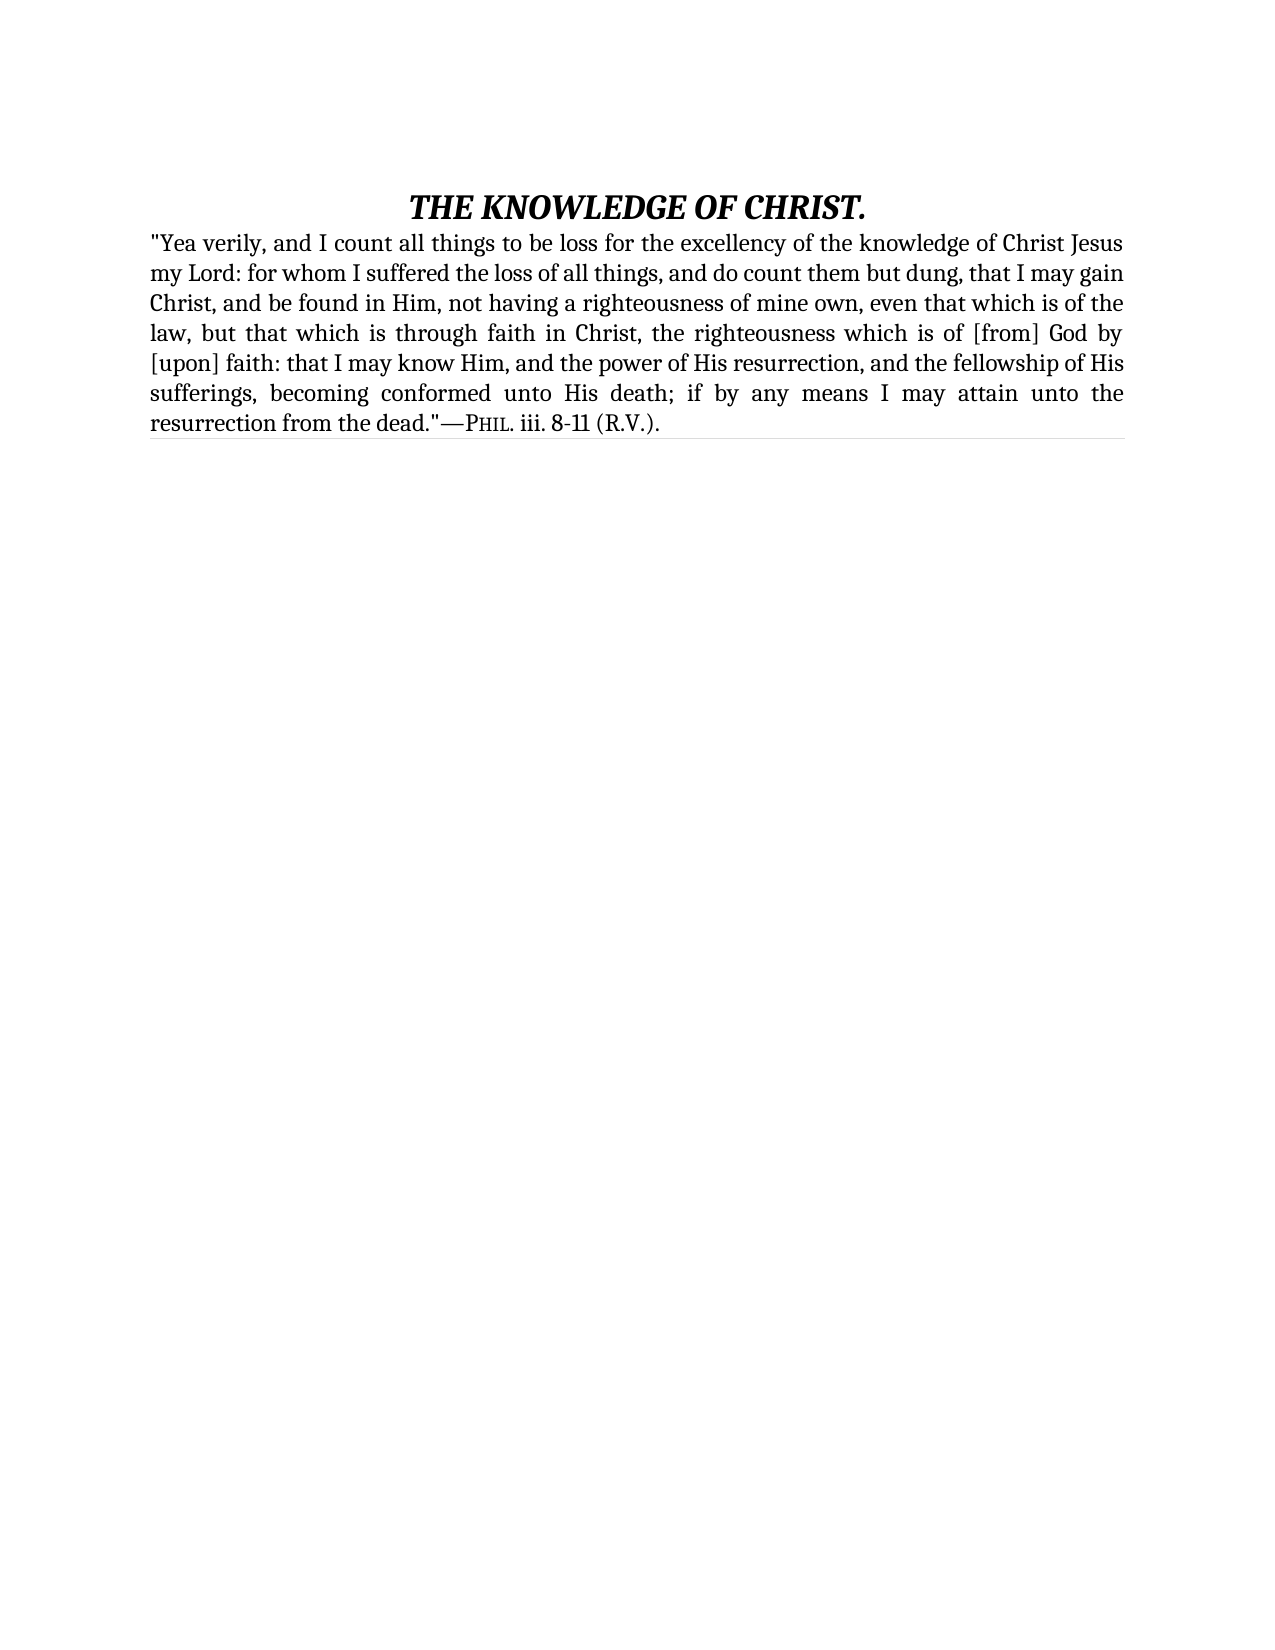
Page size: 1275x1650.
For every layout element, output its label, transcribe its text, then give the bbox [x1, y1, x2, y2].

text "Yea verily, and I count all things to be loss for the excellency of the knowledge of Christ Jesus my Lord: for whom I suffered the loss of all things, and do count them but dung, that I may gain Christ, and be found in Him, not having a righteousness of mine own, even that which is of the law, but that which is through faith in Christ, the righteousness which is of [from] God by [upon] faith: that I may know Him, and the power of His resurrection, and the fellowship of His sufferings, becoming conformed unto His death; if by any means I may attain unto the resurrection from the dead."—Phil. iii. 8-11 (R.V.). [150, 228, 1125, 438]
text THE KNOWLEDGE OF CHRIST. [150, 150, 1125, 228]
